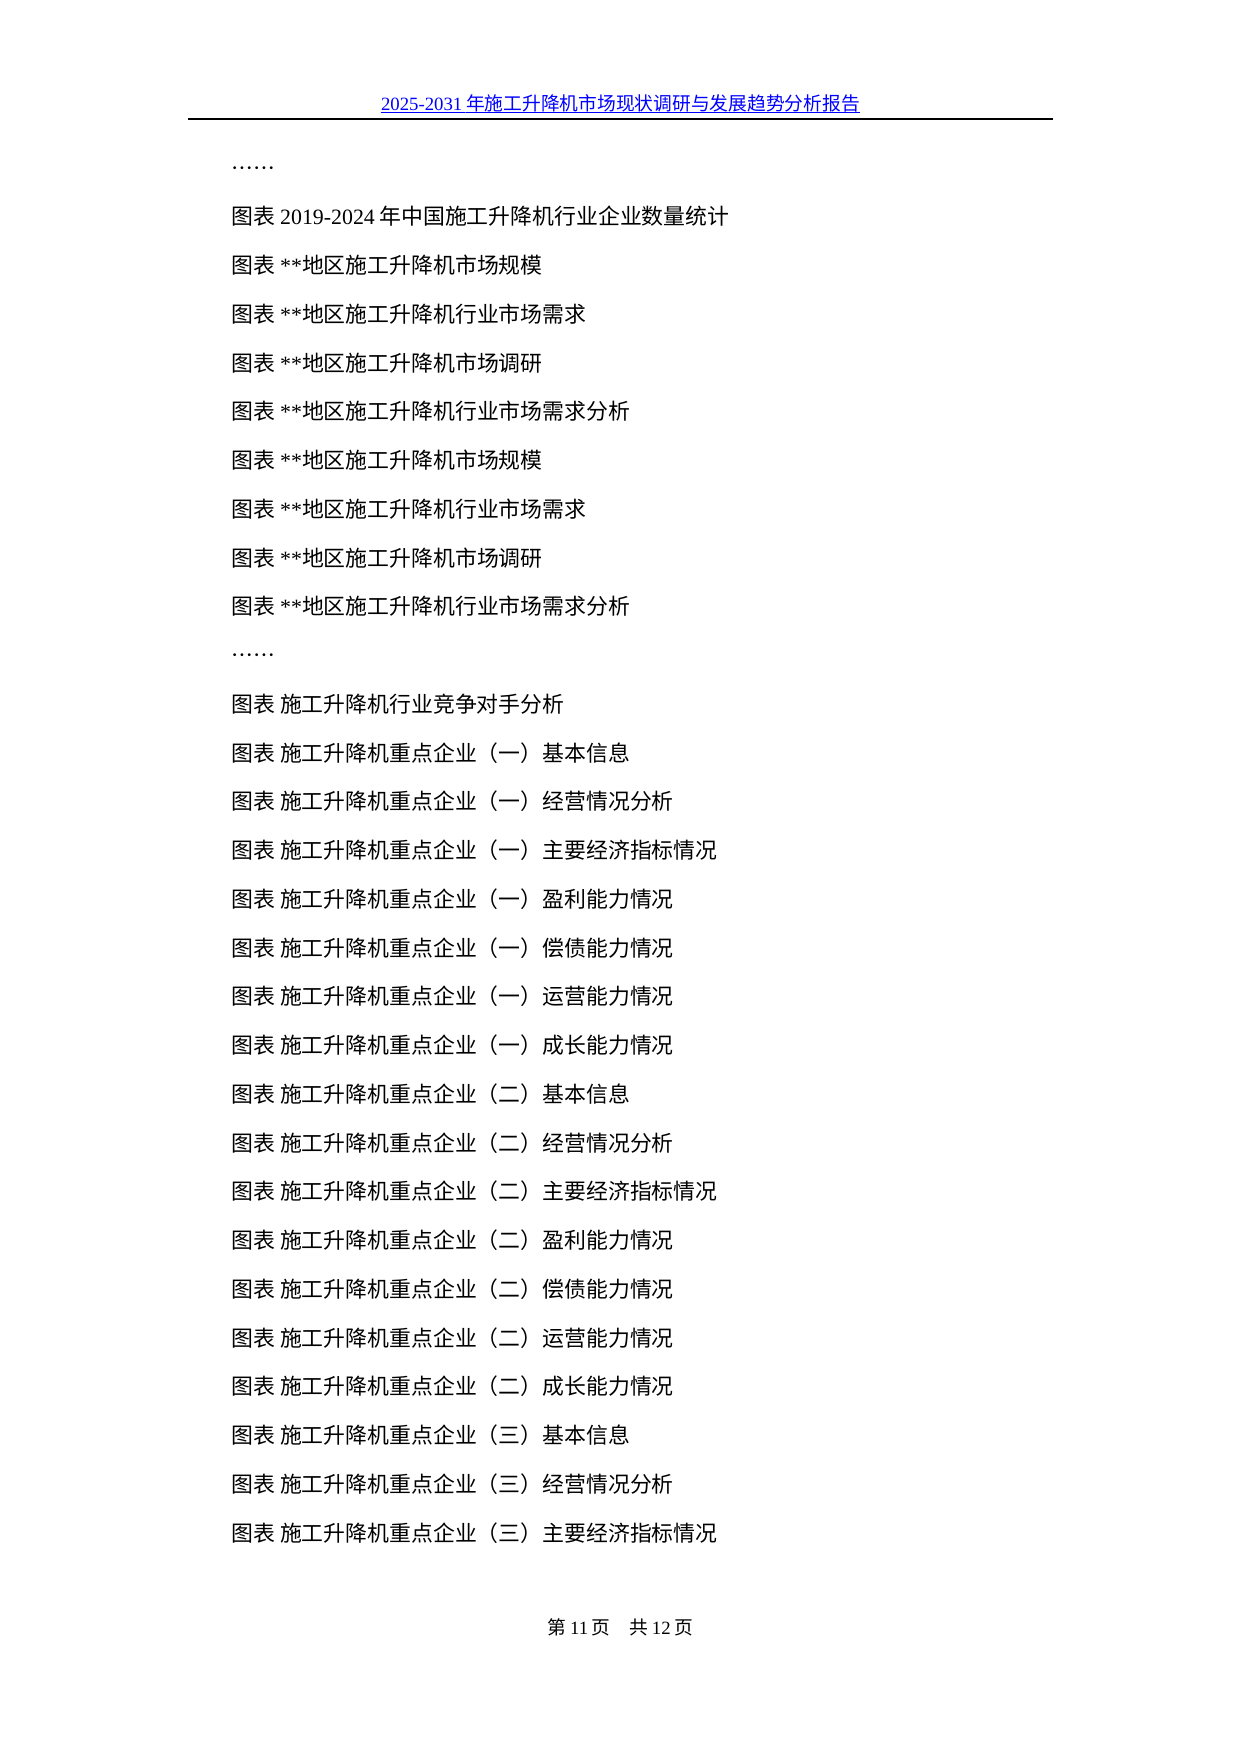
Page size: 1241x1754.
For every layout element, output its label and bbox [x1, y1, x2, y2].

text [187, 150, 1053, 1548]
